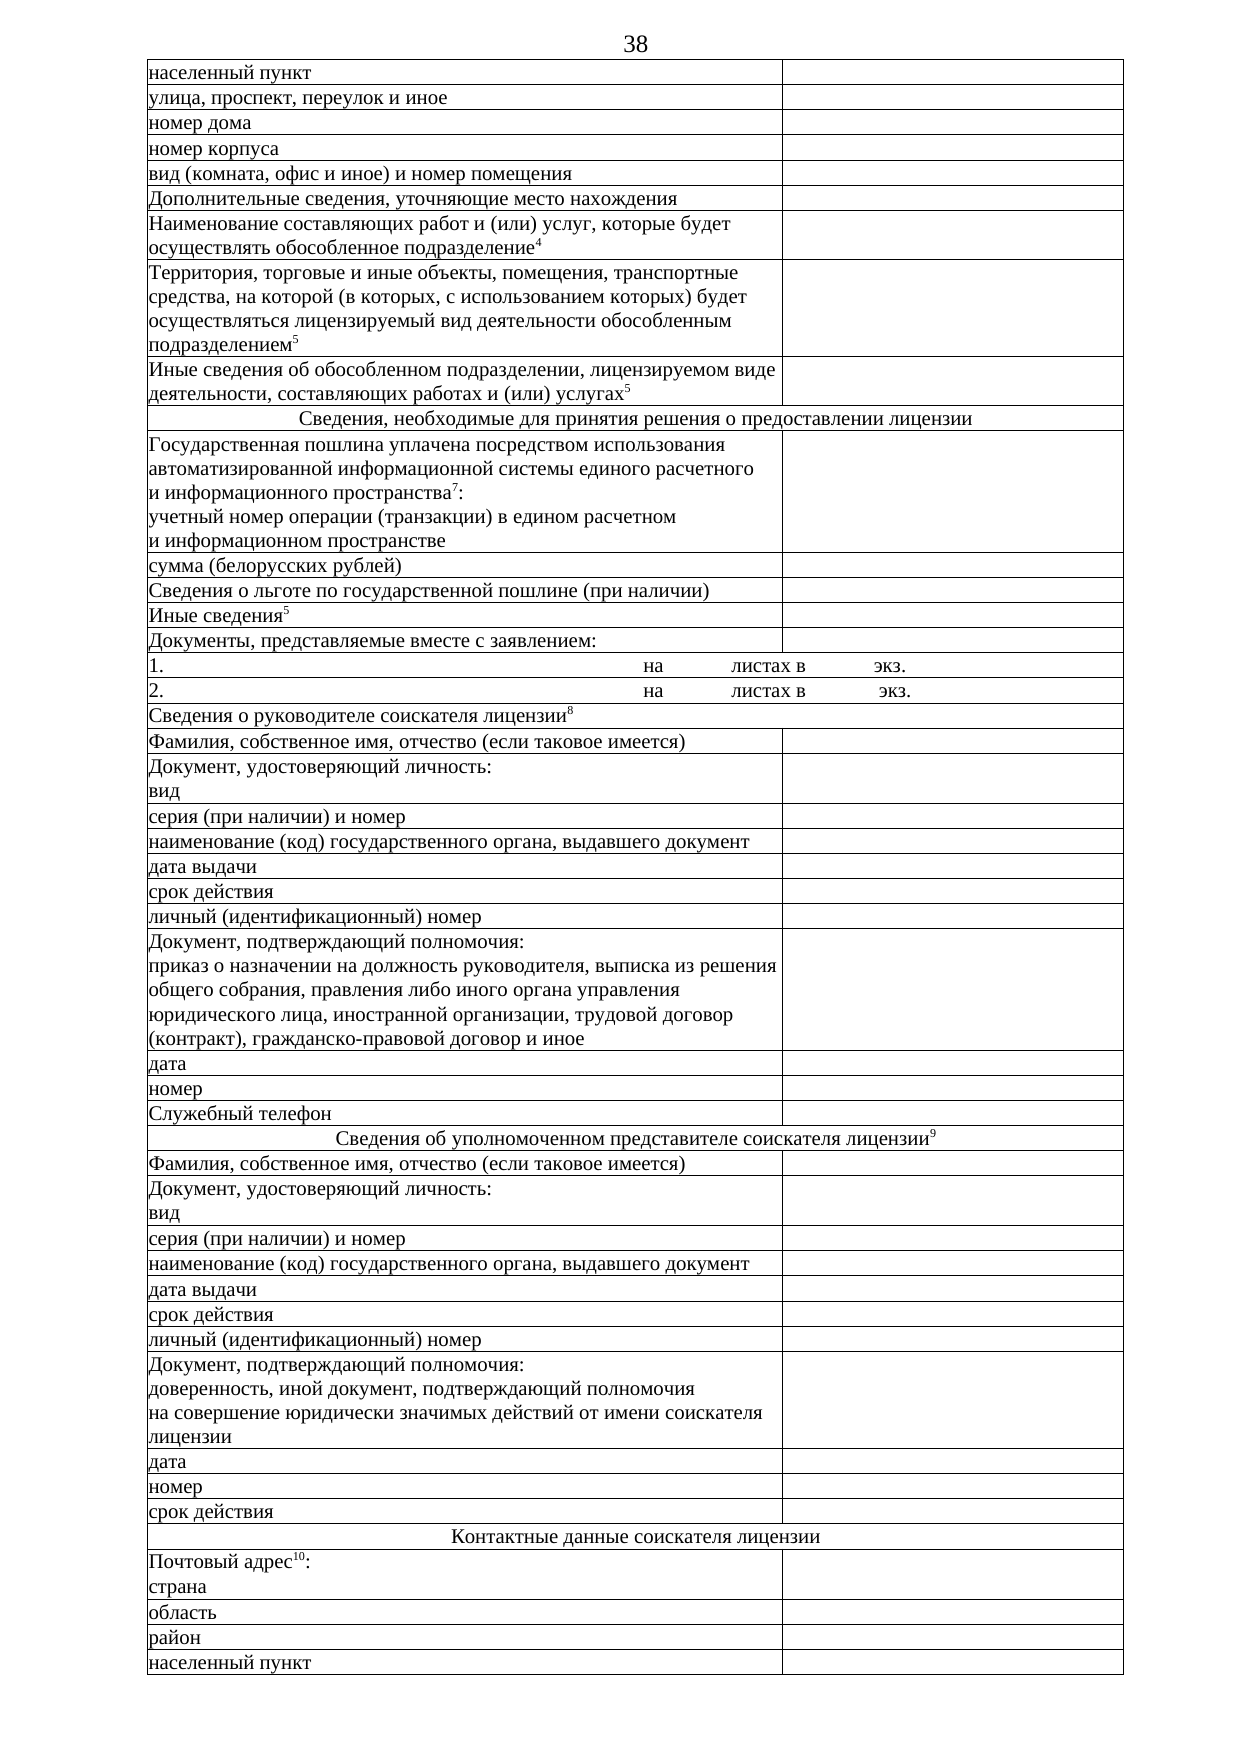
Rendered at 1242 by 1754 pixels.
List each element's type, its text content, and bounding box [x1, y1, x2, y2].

table_cell номер дома [148, 110, 782, 134]
table_cell [783, 85, 1123, 109]
table_cell наименование (код) государственного органа, выдавшего документ [148, 829, 782, 853]
table_cell Документы, представляемые вместе с заявлением: [148, 628, 782, 652]
table_cell [783, 1076, 1123, 1100]
table_cell [783, 1200, 1123, 1225]
table_cell срок действия [148, 1302, 782, 1326]
table_cell [783, 1600, 1123, 1624]
table_cell [783, 1650, 1123, 1674]
table_cell [783, 1151, 1123, 1175]
table_cell [783, 829, 1123, 853]
table_cell Контактные данные соискателя лицензии [148, 1524, 1123, 1548]
table_cell страна [148, 1574, 782, 1598]
table_cell Сведения о льготе по государственной пошлине (при наличии) [148, 578, 782, 602]
table_cell серия (при наличии) и номер [148, 804, 782, 828]
table_cell [783, 211, 1123, 259]
table_cell [783, 1251, 1123, 1275]
table_cell Почтовый адрес10: [148, 1550, 782, 1573]
table_cell [783, 553, 1123, 577]
table_cell [783, 854, 1123, 878]
table_cell дата [148, 1051, 782, 1075]
table_cell улица, проспект, переулок и иное [148, 85, 782, 109]
table_cell Территория, торговые и иные объекты, помещения, транспортные средства, на которой (в которых, с использованием которых) будет осуществляться лицензируемый вид деятельности обособленным подразделением5 [148, 260, 782, 356]
table_cell [783, 110, 1123, 134]
table_cell [783, 778, 1123, 803]
table_cell Документ, подтверждающий полномочия: [148, 929, 782, 953]
table_cell [783, 1574, 1123, 1598]
table_cell [783, 1625, 1123, 1649]
table_cell [783, 929, 1123, 953]
table_cell вид (комната, офис и иное) и номер помещения [148, 161, 782, 184]
table_cell [783, 953, 1123, 1049]
table_cell срок действия [148, 1499, 782, 1523]
table_cell Документ, удостоверяющий личность: [148, 1176, 782, 1200]
table_cell Сведения об уполномоченном представителе соискателя лицензии9 [148, 1126, 1123, 1150]
table_cell [783, 431, 1123, 504]
table_cell наименование (код) государственного органа, выдавшего документ [148, 1251, 782, 1275]
table_cell приказ о назначении на должность руководителя, выписка из решения общего собрания, правления либо иного органа управления юридического лица, иностранной организации, трудовой договор (контракт), гражданско-правовой договор и иное [148, 953, 782, 1049]
table_cell дата выдачи [148, 854, 782, 878]
table_cell сумма (белорусских рублей) [148, 553, 782, 577]
table_cell [783, 904, 1123, 928]
table_cell район [148, 1625, 782, 1649]
table_cell [783, 603, 1123, 627]
table_cell [783, 578, 1123, 602]
table_cell Сведения, необходимые для принятия решения о предоставлении лицензии [148, 406, 1123, 430]
table_cell Служебный телефон [148, 1101, 782, 1125]
table_cell [783, 161, 1123, 184]
table_cell [783, 504, 1123, 552]
table_cell номер [148, 1076, 782, 1100]
table_cell [783, 135, 1123, 159]
table_cell учетный номер операции (транзакции) в едином расчетном и информационном пространстве [148, 504, 782, 552]
table_cell [783, 186, 1123, 210]
table_cell доверенность, иной документ, подтверждающий полномочия на совершение юридически значимых действий от имени соискателя лицензии [148, 1376, 782, 1448]
table_cell Иные сведения об обособленном подразделении, лицензируемом виде деятельности, составляющих работах и (или) услугах5 [148, 357, 782, 405]
table_cell 2. на листах в экз. [148, 678, 1123, 702]
table_cell [783, 1176, 1123, 1200]
table_cell [783, 1302, 1123, 1326]
table_cell 1. на листах в экз. [148, 653, 1123, 677]
table_cell [783, 1352, 1123, 1376]
table_cell Сведения о руководителе соискателя лицензии8 [148, 704, 1123, 727]
table_cell [783, 628, 1123, 652]
table_cell номер [148, 1474, 782, 1498]
table_cell [783, 1327, 1123, 1351]
table_cell [783, 1550, 1123, 1573]
table_cell [783, 1449, 1123, 1473]
table_cell населенный пункт [148, 1650, 782, 1674]
table_cell [783, 1101, 1123, 1125]
table_cell [783, 1226, 1123, 1250]
table_cell населенный пункт [148, 60, 782, 84]
table_cell Дополнительные сведения, уточняющие место нахождения [148, 186, 782, 210]
table_cell [783, 879, 1123, 903]
table_cell вид [148, 778, 782, 803]
table_cell [783, 1499, 1123, 1523]
table_cell [783, 60, 1123, 84]
table_cell [783, 754, 1123, 778]
table_cell личный (идентификационный) номер [148, 1327, 782, 1351]
table_cell [783, 1051, 1123, 1075]
table_cell [783, 357, 1123, 405]
table_cell вид [148, 1200, 782, 1225]
table_cell Иные сведения5 [148, 603, 782, 627]
table_cell Документ, подтверждающий полномочия: [148, 1352, 782, 1376]
table_cell [783, 260, 1123, 356]
table_cell Фамилия, собственное имя, отчество (если таковое имеется) [148, 729, 782, 753]
table_cell [783, 804, 1123, 828]
table_cell [783, 1474, 1123, 1498]
table_cell [783, 1276, 1123, 1301]
table_cell личный (идентификационный) номер [148, 904, 782, 928]
table_cell [783, 1376, 1123, 1448]
table_cell Наименование составляющих работ и (или) услуг, которые будет осуществлять обособленное подразделение4 [148, 211, 782, 259]
table_cell область [148, 1600, 782, 1624]
table_cell [783, 729, 1123, 753]
table_cell Государственная пошлина уплачена посредством использования автоматизированной информационной системы единого расчетного и информационного пространства7: [148, 431, 782, 504]
table_cell серия (при наличии) и номер [148, 1226, 782, 1250]
table_cell номер корпуса [148, 135, 782, 159]
table_cell дата [148, 1449, 782, 1473]
table_cell дата выдачи [148, 1276, 782, 1301]
table_cell Фамилия, собственное имя, отчество (если таковое имеется) [148, 1151, 782, 1175]
table_cell срок действия [148, 879, 782, 903]
table_cell Документ, удостоверяющий личность: [148, 754, 782, 778]
